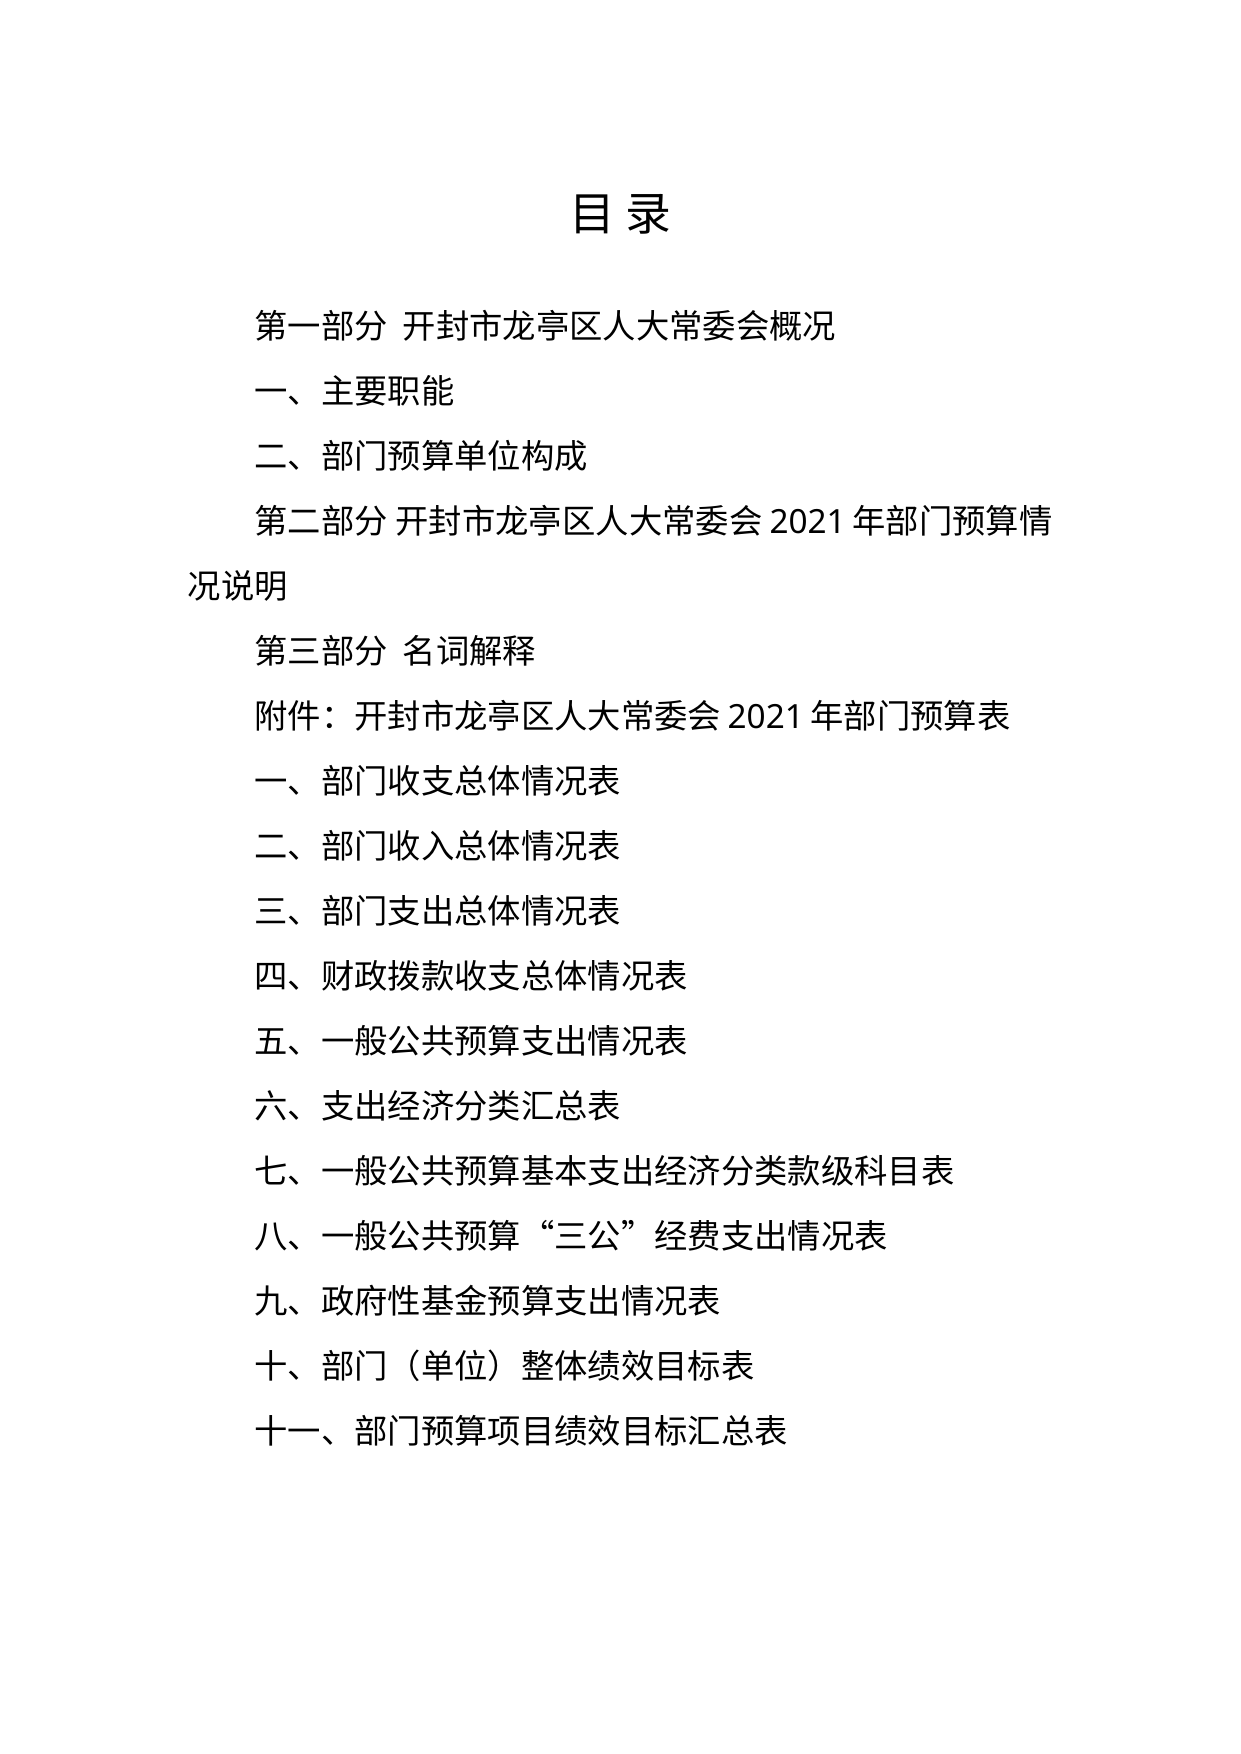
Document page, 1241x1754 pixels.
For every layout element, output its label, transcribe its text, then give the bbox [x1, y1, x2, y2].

text 八、一般公共预算“三公”经费支出情况表 [187, 1202, 1053, 1267]
text 二、部门预算单位构成 [187, 422, 1053, 487]
text 附件：开封市龙亭区人大常委会2021年部门预算表 [187, 682, 1053, 747]
text 二、部门收入总体情况表 [187, 812, 1053, 877]
text 三、部门支出总体情况表 [187, 877, 1053, 942]
text 四、财政拨款收支总体情况表 [187, 942, 1053, 1007]
text 目 录 [187, 162, 1053, 259]
text 九、政府性基金预算支出情况表 [187, 1267, 1053, 1332]
text 一、部门收支总体情况表 [187, 747, 1053, 812]
text 七、一般公共预算基本支出经济分类款级科目表 [187, 1137, 1053, 1202]
text 第三部分 名词解释 [187, 617, 1053, 682]
text 十一、部门预算项目绩效目标汇总表 [187, 1397, 1053, 1462]
text 五、一般公共预算支出情况表 [187, 1007, 1053, 1072]
text 六、支出经济分类汇总表 [187, 1072, 1053, 1137]
text 十、部门（单位）整体绩效目标表 [187, 1332, 1053, 1397]
text 第二部分 开封市龙亭区人大常委会2021年部门预算情况说明 [187, 487, 1053, 617]
text 第一部分 开封市龙亭区人大常委会概况 [187, 292, 1053, 357]
text 一、主要职能 [187, 357, 1053, 422]
